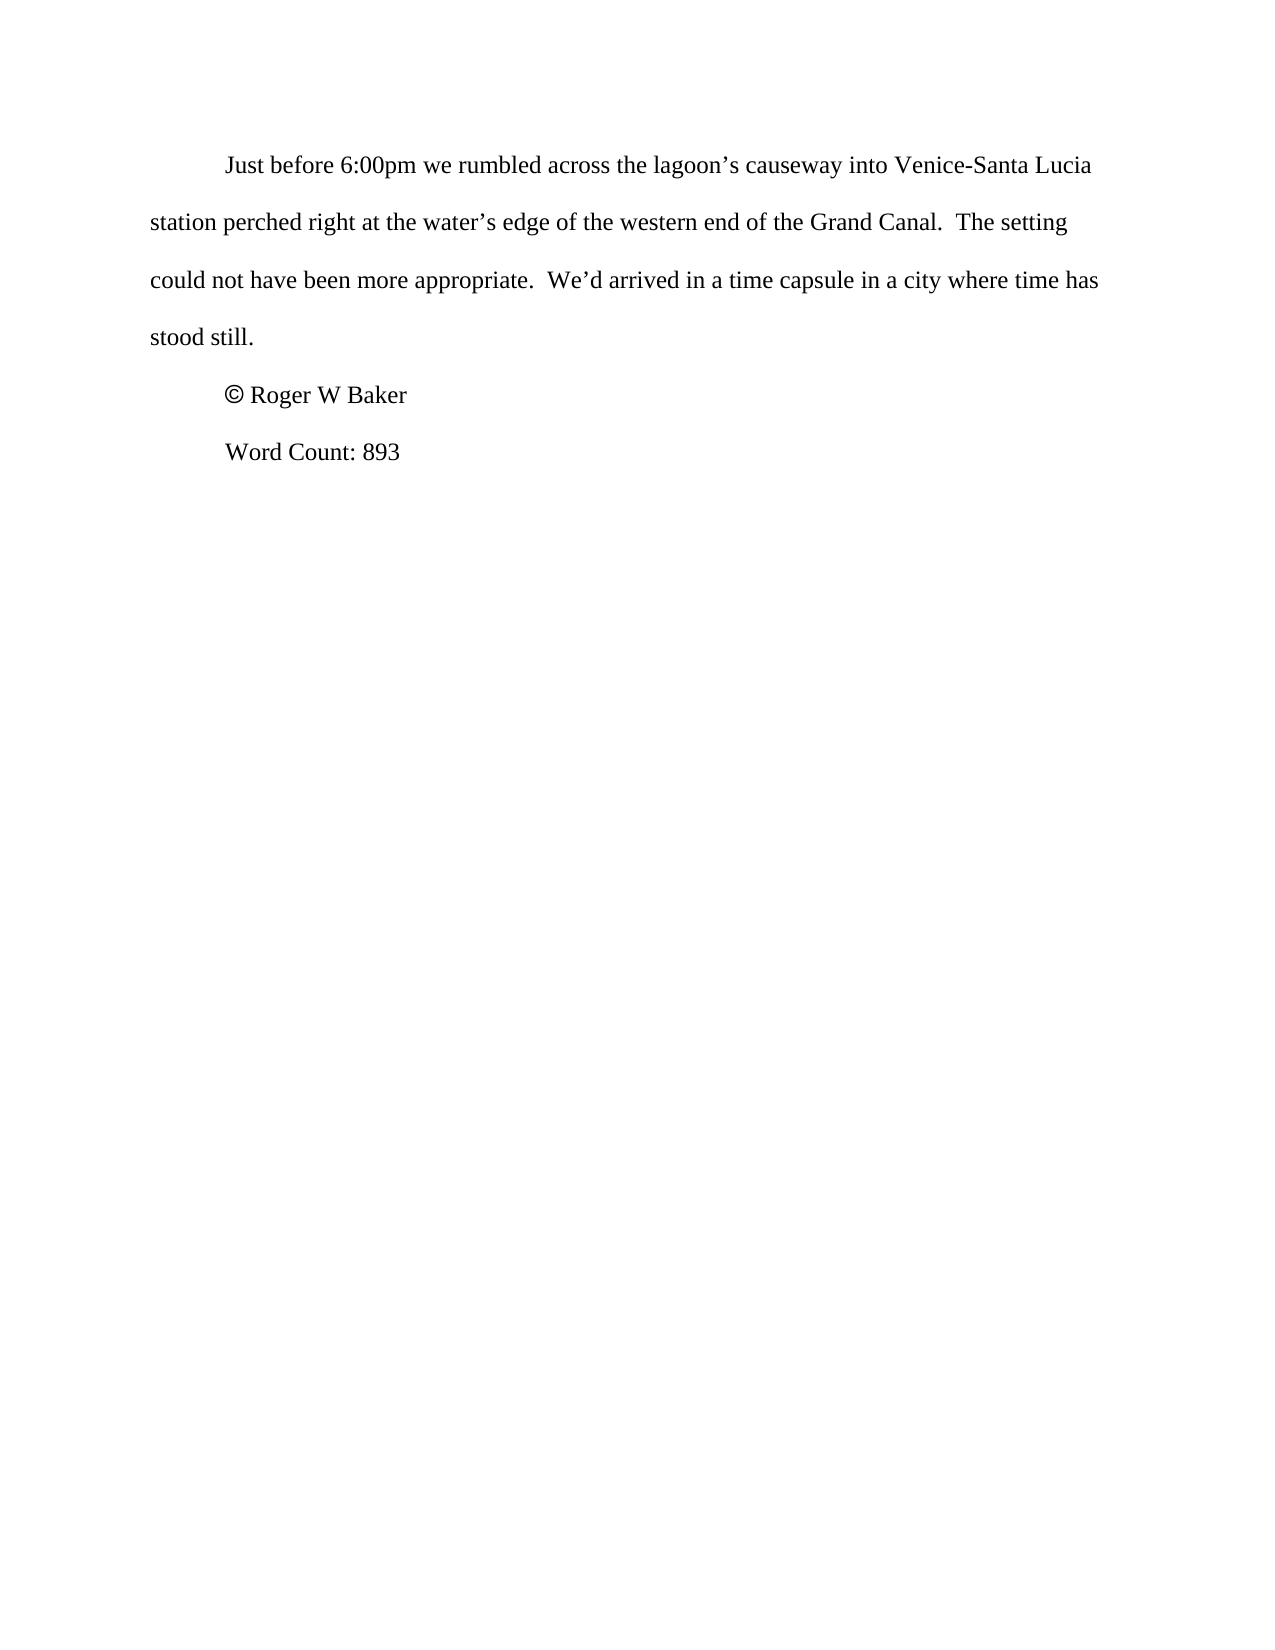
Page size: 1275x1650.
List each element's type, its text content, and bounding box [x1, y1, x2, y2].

text Roger W Baker [150, 380, 1125, 409]
text Word Count: 893 [150, 437, 1125, 466]
text Just before 6:00pm we rumbled across the lagoon’s causeway into Venice-Santa Lucia station perched right at the water’s edge of the western end of the Grand Canal. The setting could not have been more appropriate. We’d arrived in a time capsule in a city where time has stood still. [150, 150, 1125, 351]
